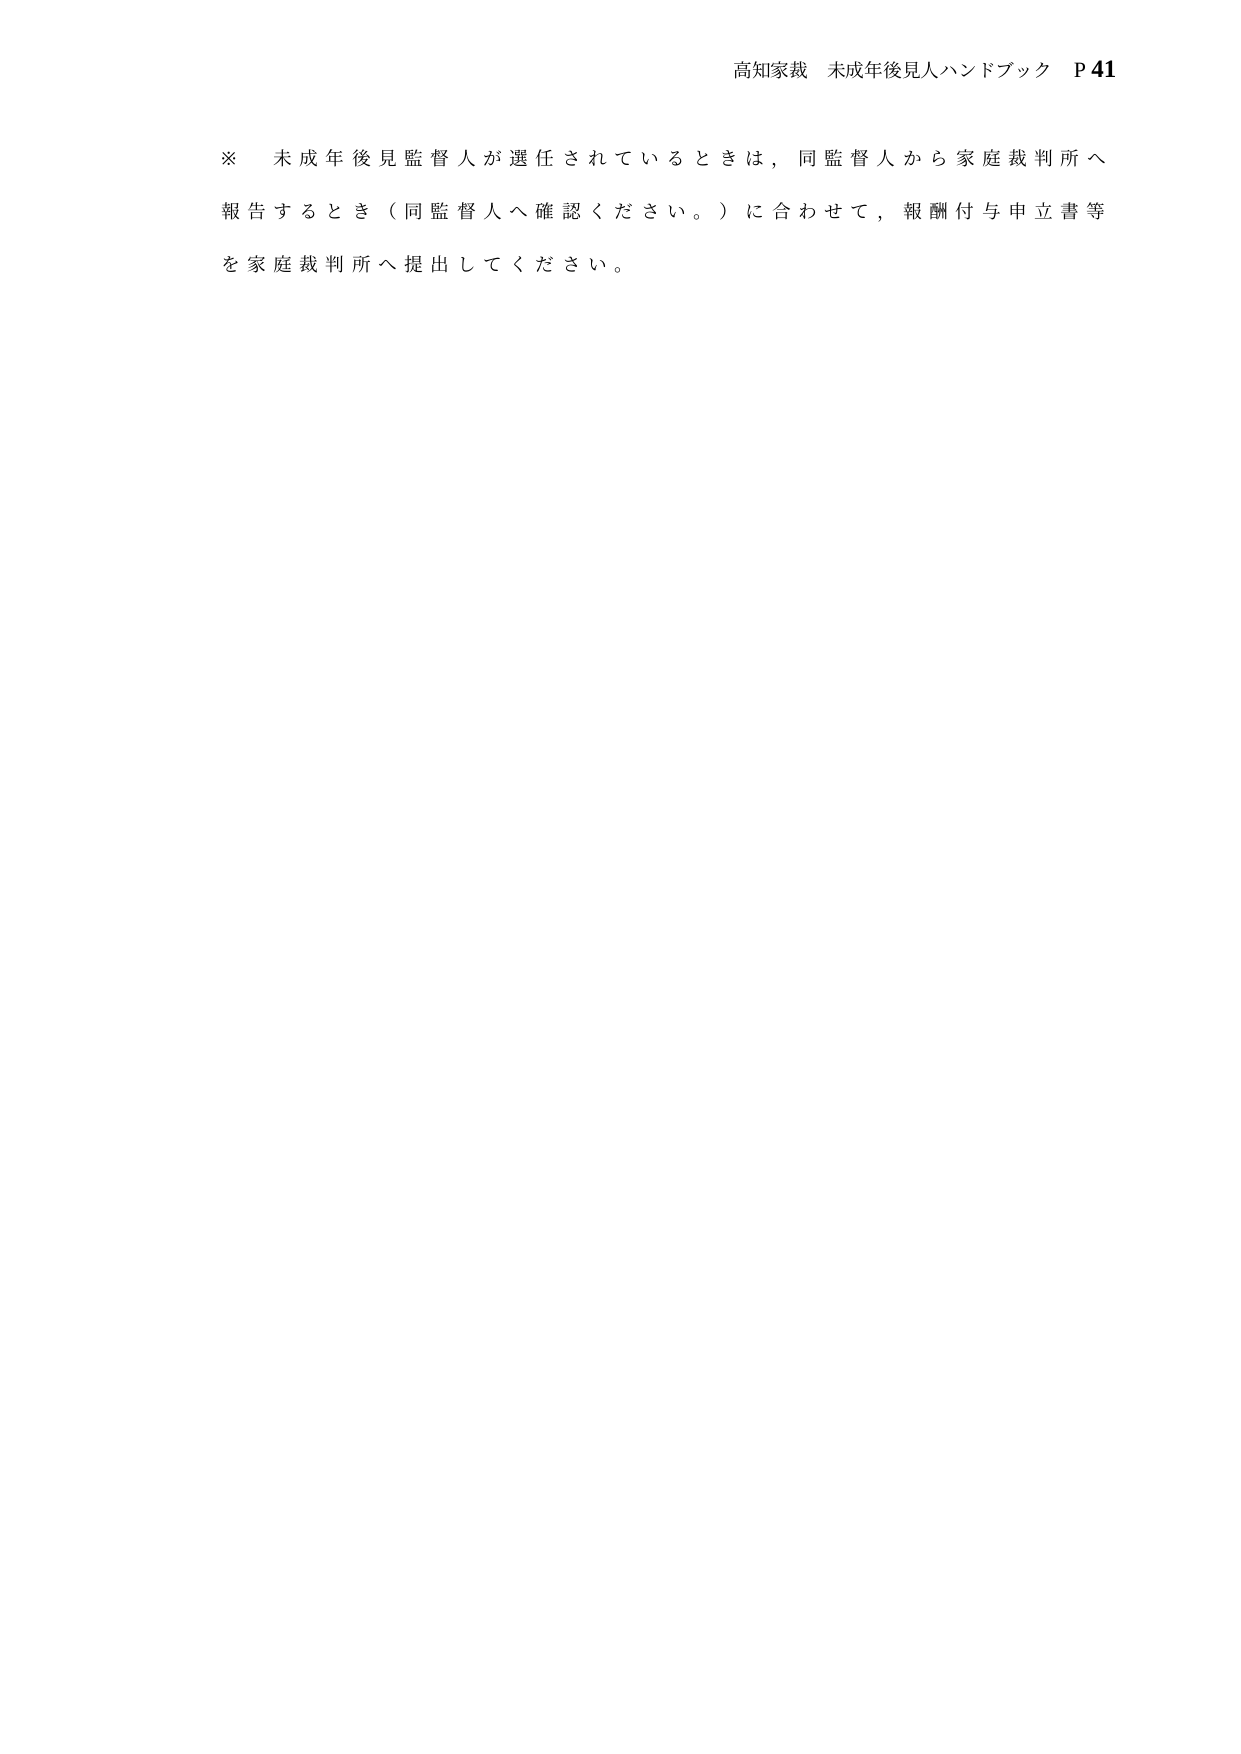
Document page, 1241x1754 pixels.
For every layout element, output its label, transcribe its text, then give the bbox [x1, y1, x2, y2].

text ※ 未成年後見監督人が選任されているときは，同監督人から家庭裁判所へ報告するとき（同監督人へ確認ください。）に合わせて，報酬付与申立書等を家庭裁判所へ提出してください。 [194, 130, 1113, 290]
